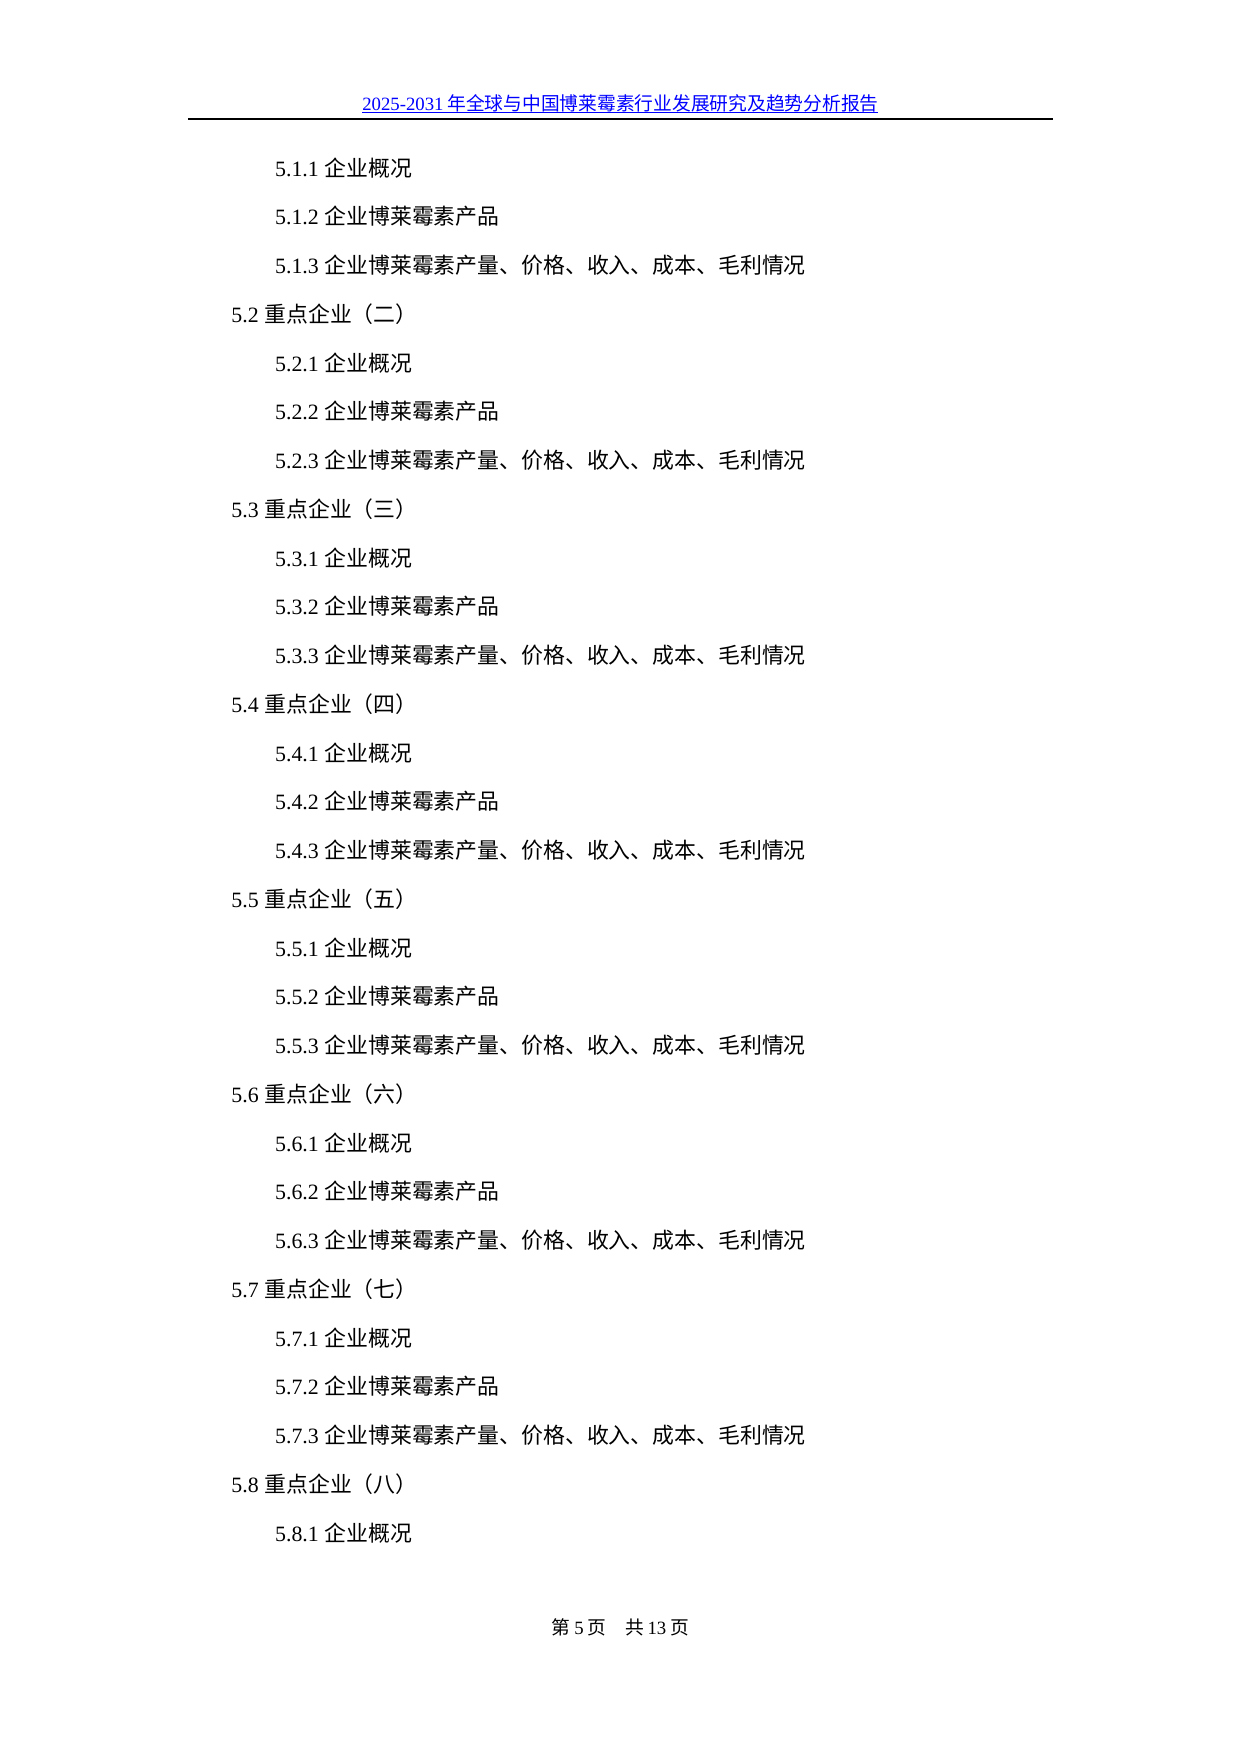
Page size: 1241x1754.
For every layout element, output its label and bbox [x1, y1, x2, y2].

text [187, 150, 1053, 1548]
